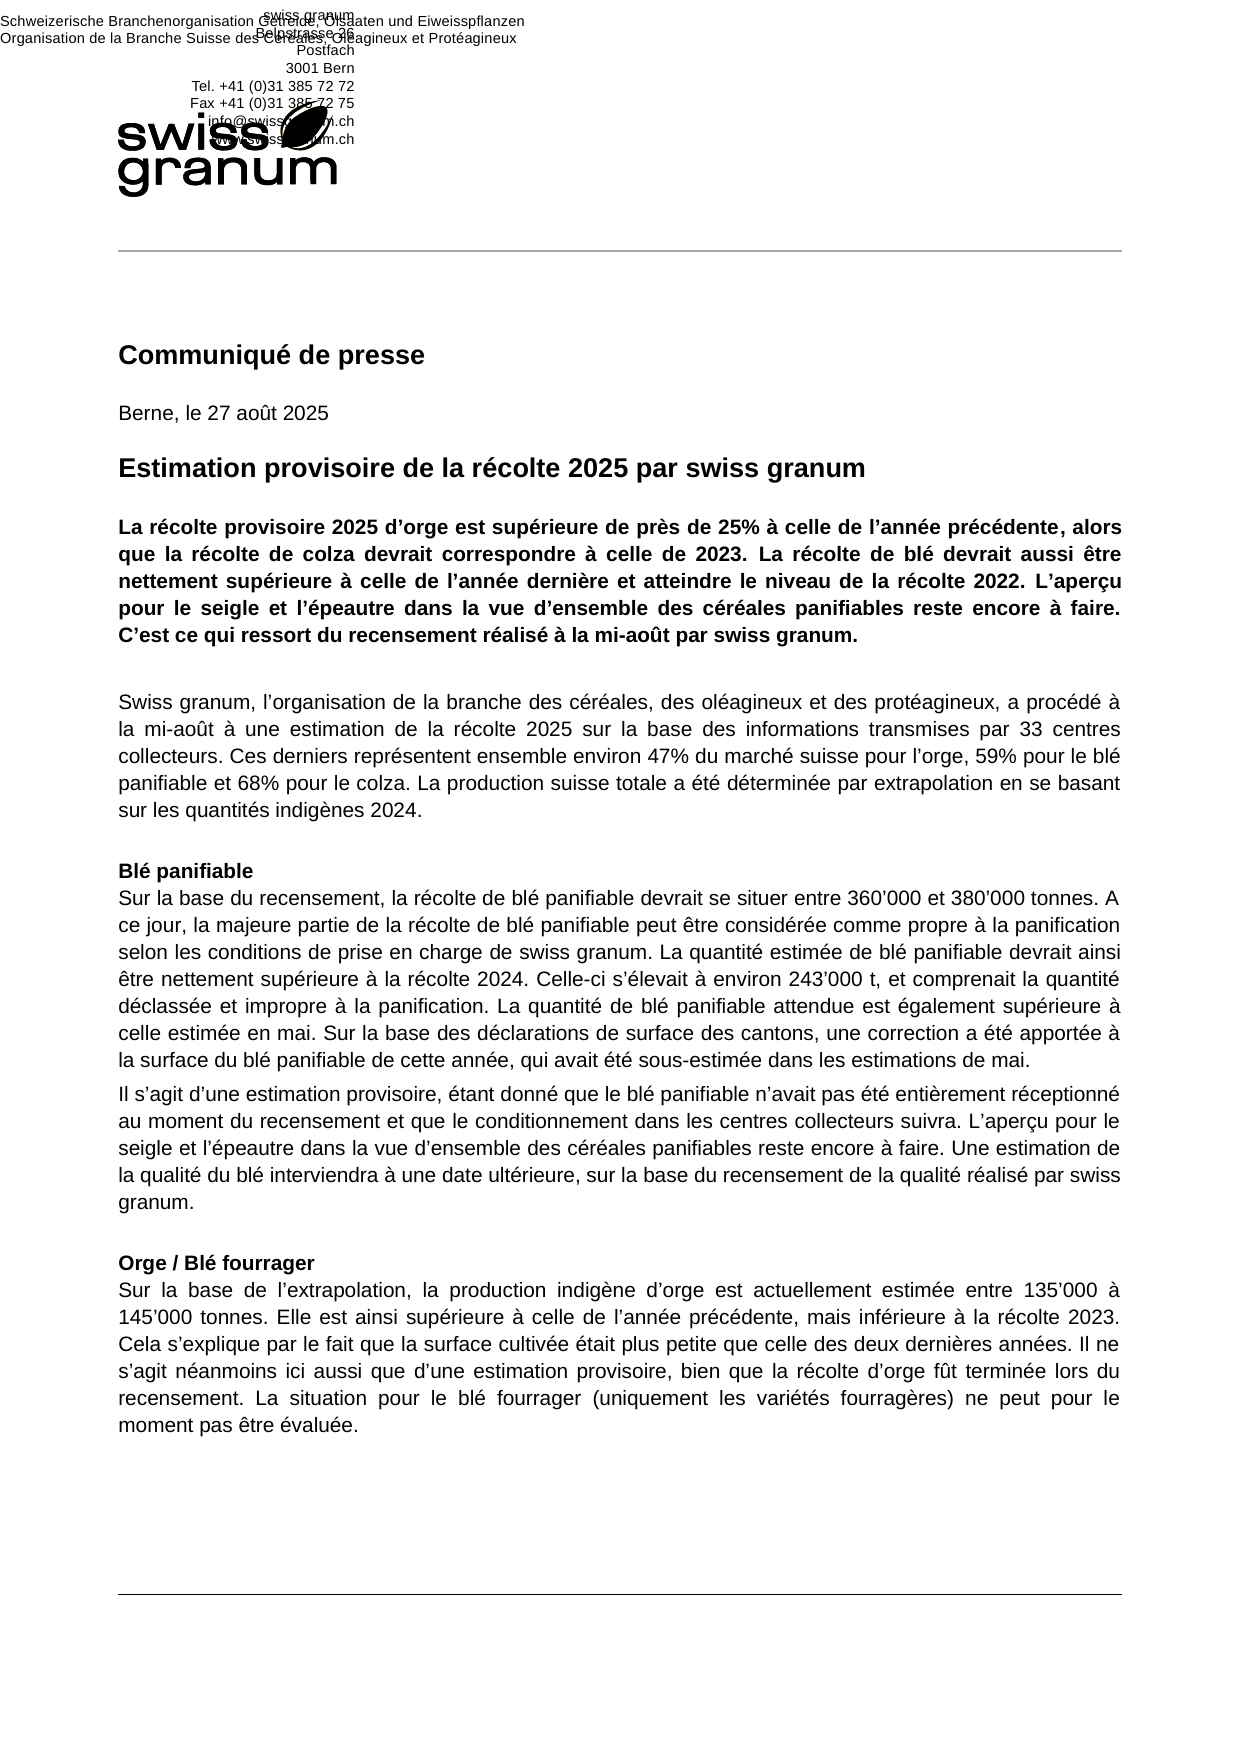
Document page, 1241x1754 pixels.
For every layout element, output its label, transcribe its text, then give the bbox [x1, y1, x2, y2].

text Berne, le 27 août 2025 [118, 399, 1122, 426]
text Communiqué de presse [118, 341, 1122, 370]
text Estimation provisoire de la récolte 2025 par swiss granum [118, 454, 1122, 484]
text Sur la base de l’extrapolation, la production indigène d’orge est actuellement estimée entre 135’000 à 145’000 tonnes. Elle est ainsi supérieure à celle de l’année précédente, mais inférieure à la récolte 2023. Cela s’explique par le fait que la surface cultivée était plus petite que celle des deux dernières années. Il ne s’agit néanmoins ici aussi que d’une estimation provisoire, bien que la récolte d’orge fût terminée lors du recensement. La situation pour le blé fourrager (uniquement les variétés fourragères) ne peut pour le moment pas être évaluée. [118, 1275, 1122, 1438]
text La récolte provisoire 2025 d’orge est supérieure de près de 25% à celle de l’année précédente, alors que la récolte de colza devrait correspondre à celle de 2023. La récolte de blé devrait aussi être nettement supérieure à celle de l’année dernière et atteindre le niveau de la récolte 2022. L’aperçu pour le seigle et l’épeautre dans la vue d’ensemble des céréales panifiables reste encore à faire. C’est ce qui ressort du recensement réalisé à la mi-août par swiss granum. [118, 513, 1122, 648]
text Blé panifiable [118, 857, 1122, 884]
text Sur la base du recensement, la récolte de blé panifiable devrait se situer entre 360’000 et 380’000 tonnes. A ce jour, la majeure partie de la récolte de blé panifiable peut être considérée comme propre à la panification selon les conditions de prise en charge de swiss granum. La quantité estimée de blé panifiable devrait ainsi être nettement supérieure à la récolte 2024. Celle-ci s’élevait à environ 243’000 t, et comprenait la quantité déclassée et impropre à la panification. La quantité de blé panifiable attendue est également supérieure à celle estimée en mai. Sur la base des déclarations de surface des cantons, une correction a été apportée à la surface du blé panifiable de cette année, qui avait été sous-estimée dans les estimations de mai. [118, 884, 1122, 1073]
text Orge / Blé fourrager [118, 1248, 1122, 1275]
text Swiss granum, l’organisation de la branche des céréales, des oléagineux et des protéagineux, a procédé à la mi-août à une estimation de la récolte 2025 sur la base des informations transmises par 33 centres collecteurs. Ces derniers représentent ensemble environ 47% du marché suisse pour l’orge, 59% pour le blé panifiable et 68% pour le colza. La production suisse totale a été déterminée par extrapolation en se basant sur les quantités indigènes 2024. [118, 688, 1122, 823]
text Il s’agit d’une estimation provisoire, étant donné que le blé panifiable n’avait pas été entièrement réceptionné au moment du recensement et que le conditionnement dans les centres collecteurs suivra. L’aperçu pour le seigle et l’épeautre dans la vue d’ensemble des céréales panifiables reste encore à faire. Une estimation de la qualité du blé interviendra à une date ultérieure, sur la base du recensement de la qualité réalisé par swiss granum. [118, 1079, 1122, 1215]
